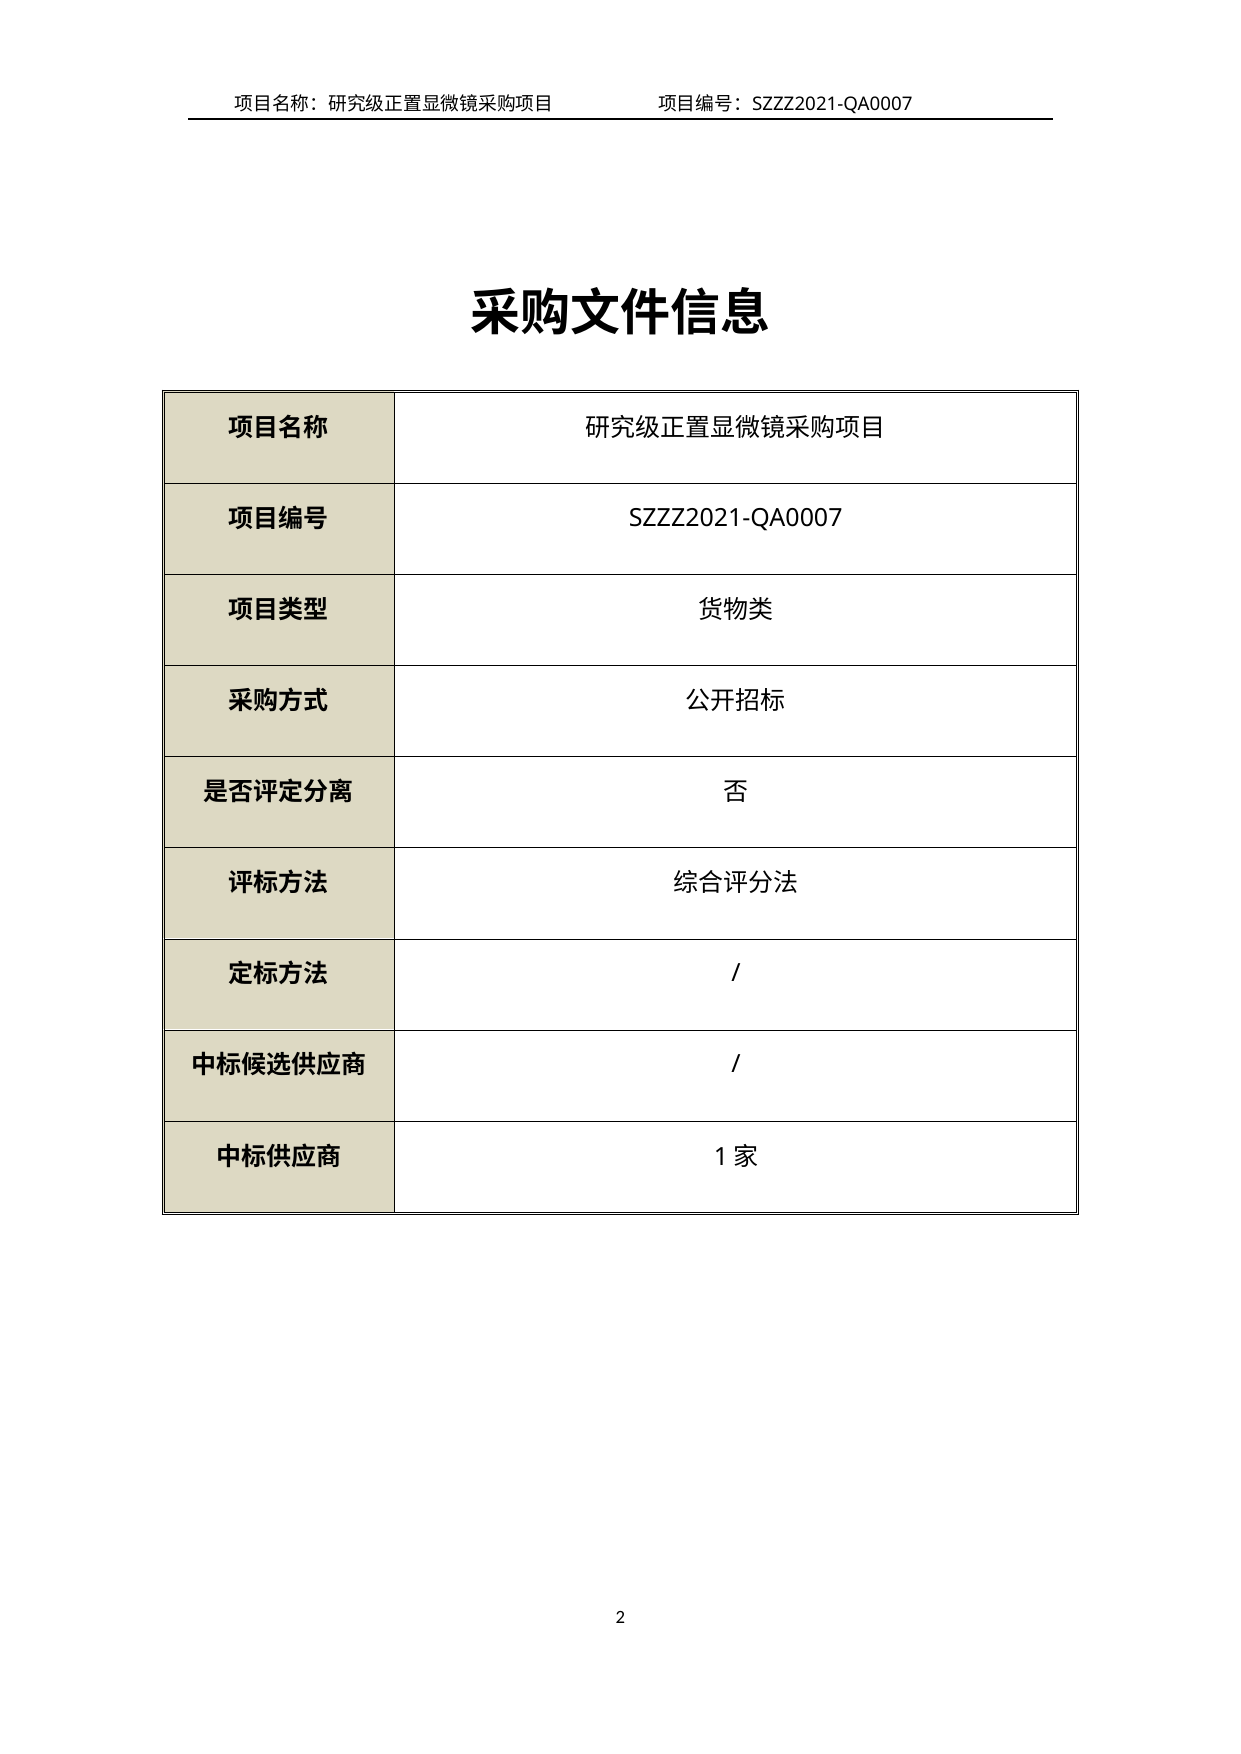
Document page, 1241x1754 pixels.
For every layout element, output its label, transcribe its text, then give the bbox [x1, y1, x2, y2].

table_cell 是否评定分离 [165, 757, 394, 847]
table_cell 货物类 [395, 575, 1076, 665]
table_cell 中标候选供应商 [165, 1031, 394, 1121]
table_header 项目名称 [165, 393, 394, 483]
table_cell 公开招标 [395, 666, 1076, 756]
table_cell 1家 [395, 1122, 1076, 1212]
table_cell 项目编号 [165, 484, 394, 574]
table_cell / [395, 940, 1076, 1029]
table_cell / [395, 1031, 1076, 1121]
table_cell SZZZ2021-QA0007 [395, 484, 1076, 574]
table_cell 综合评分法 [395, 848, 1076, 938]
table_cell 否 [395, 757, 1076, 847]
table_cell 中标供应商 [165, 1122, 394, 1212]
table_header 研究级正置显微镜采购项目 [395, 393, 1076, 483]
table_cell 采购方式 [165, 666, 394, 756]
table_cell 定标方法 [165, 940, 394, 1029]
text 采购文件信息 [187, 259, 1053, 357]
table_cell 项目类型 [165, 575, 394, 665]
table_cell 评标方法 [165, 848, 394, 938]
